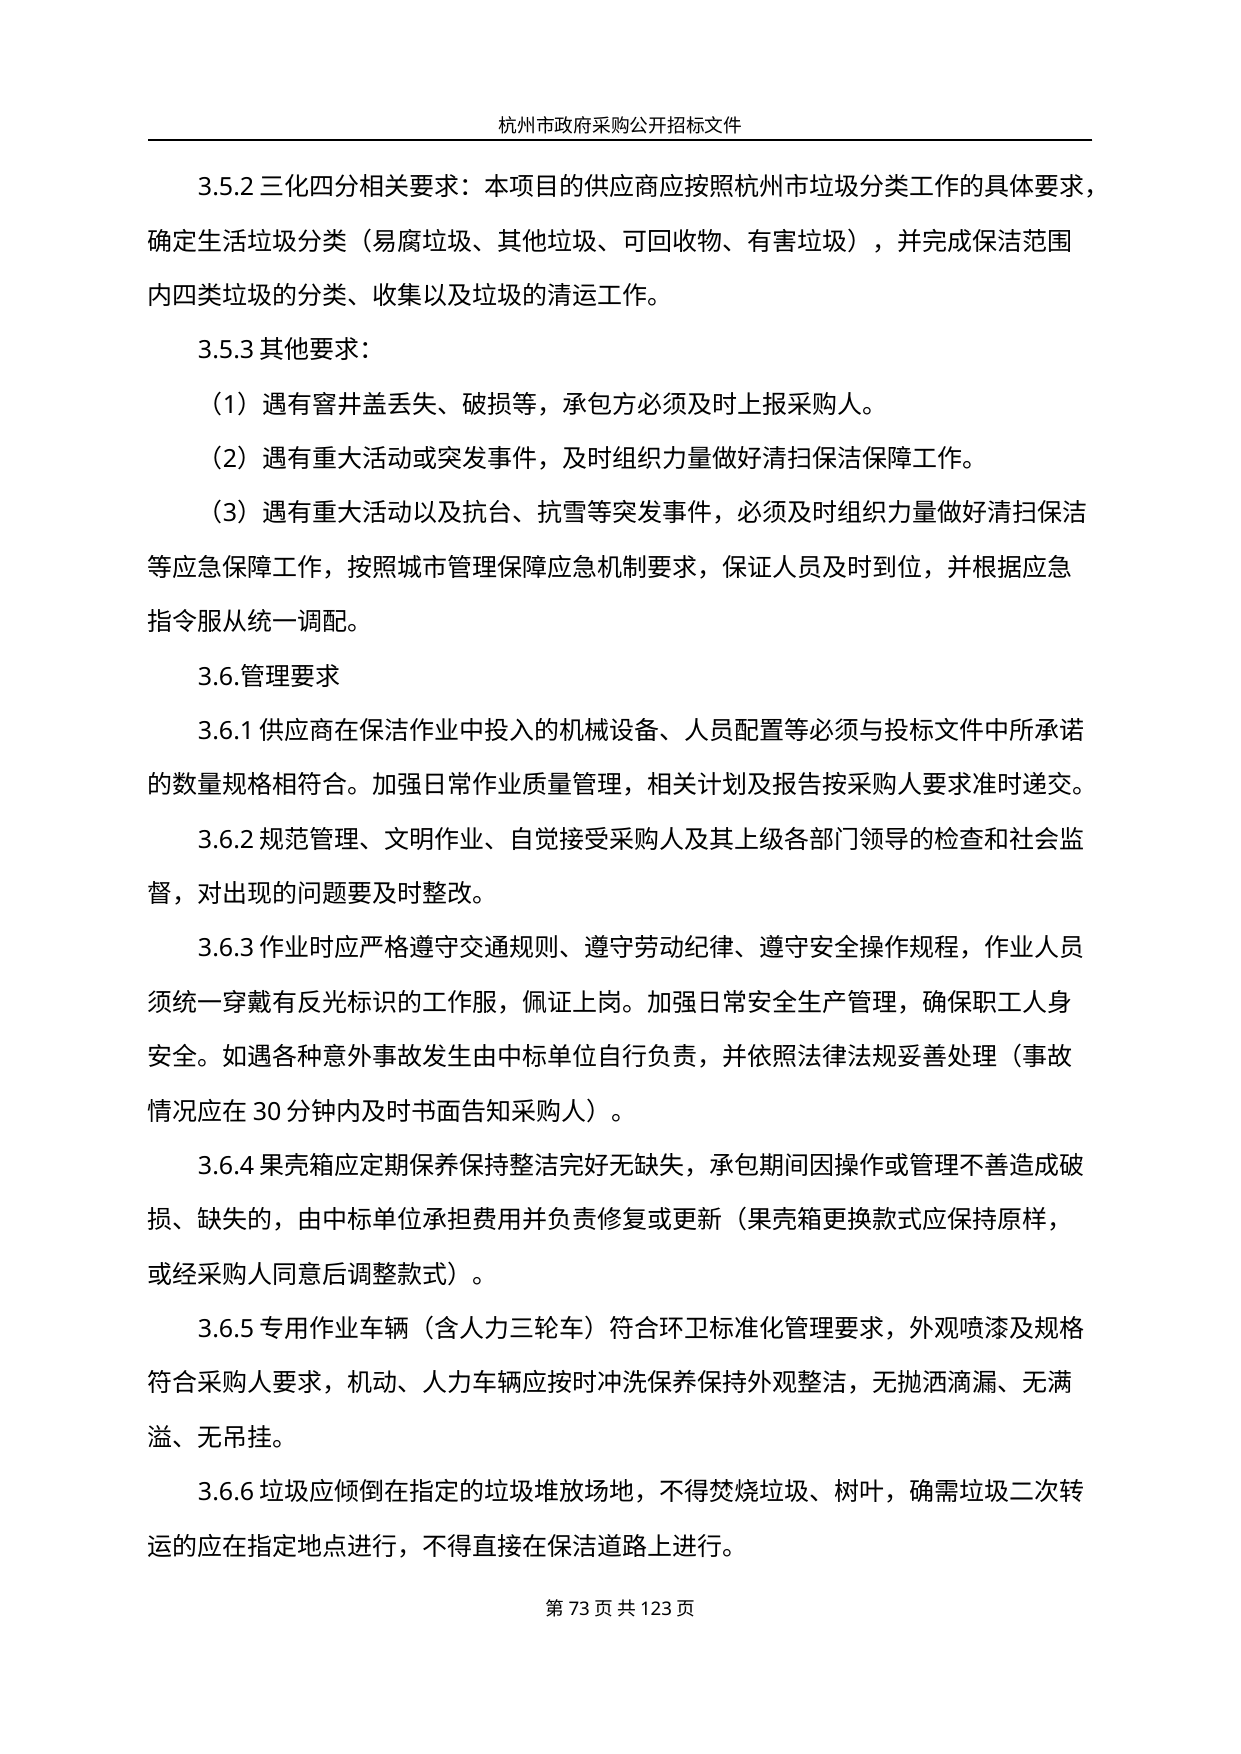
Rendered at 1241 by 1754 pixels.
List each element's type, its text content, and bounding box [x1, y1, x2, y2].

text 3.6.2规范管理、文明作业、自觉接受采购人及其上级各部门领导的检查和社会监督，对出现的问题要及时整改。 [148, 819, 1092, 910]
text （3）遇有重大活动以及抗台、抗雪等突发事件，必须及时组织力量做好清扫保洁等应急保障工作，按照城市管理保障应急机制要求，保证人员及时到位，并根据应急指令服从统一调配。 [148, 493, 1092, 638]
text （2）遇有重大活动或突发事件，及时组织力量做好清扫保洁保障工作。 [148, 438, 1092, 475]
text 3.6.5专用作业车辆（含人力三轮车）符合环卫标准化管理要求，外观喷漆及规格符合采购人要求，机动、人力车辆应按时冲洗保养保持外观整洁，无抛洒滴漏、无满溢、无吊挂。 [148, 1308, 1092, 1453]
text 3.6.管理要求 [148, 656, 1092, 692]
text 3.5.2三化四分相关要求：本项目的供应商应按照杭州市垃圾分类工作的具体要求，确定生活垃圾分类（易腐垃圾、其他垃圾、可回收物、有害垃圾），并完成保洁范围内四类垃圾的分类、收集以及垃圾的清运工作。 [148, 167, 1092, 312]
text 3.5.3其他要求： [148, 330, 1092, 366]
text 3.6.3作业时应严格遵守交通规则、遵守劳动纪律、遵守安全操作规程，作业人员须统一穿戴有反光标识的工作服，佩证上岗。加强日常安全生产管理，确保职工人身安全。如遇各种意外事故发生由中标单位自行负责，并依照法律法规妥善处理（事故情况应在30分钟内及时书面告知采购人）。 [148, 928, 1092, 1127]
text 3.6.4果壳箱应定期保养保持整洁完好无缺失，承包期间因操作或管理不善造成破损、缺失的，由中标单位承担费用并负责修复或更新（果壳箱更换款式应保持原样，或经采购人同意后调整款式）。 [148, 1145, 1092, 1290]
text 3.6.6垃圾应倾倒在指定的垃圾堆放场地，不得焚烧垃圾、树叶，确需垃圾二次转运的应在指定地点进行，不得直接在保洁道路上进行。 [148, 1472, 1092, 1562]
text 3.6.1供应商在保洁作业中投入的机械设备、人员配置等必须与投标文件中所承诺的数量规格相符合。加强日常作业质量管理，相关计划及报告按采购人要求准时递交。 [148, 710, 1092, 801]
text （1）遇有窨井盖丢失、破损等，承包方必须及时上报采购人。 [148, 384, 1092, 420]
